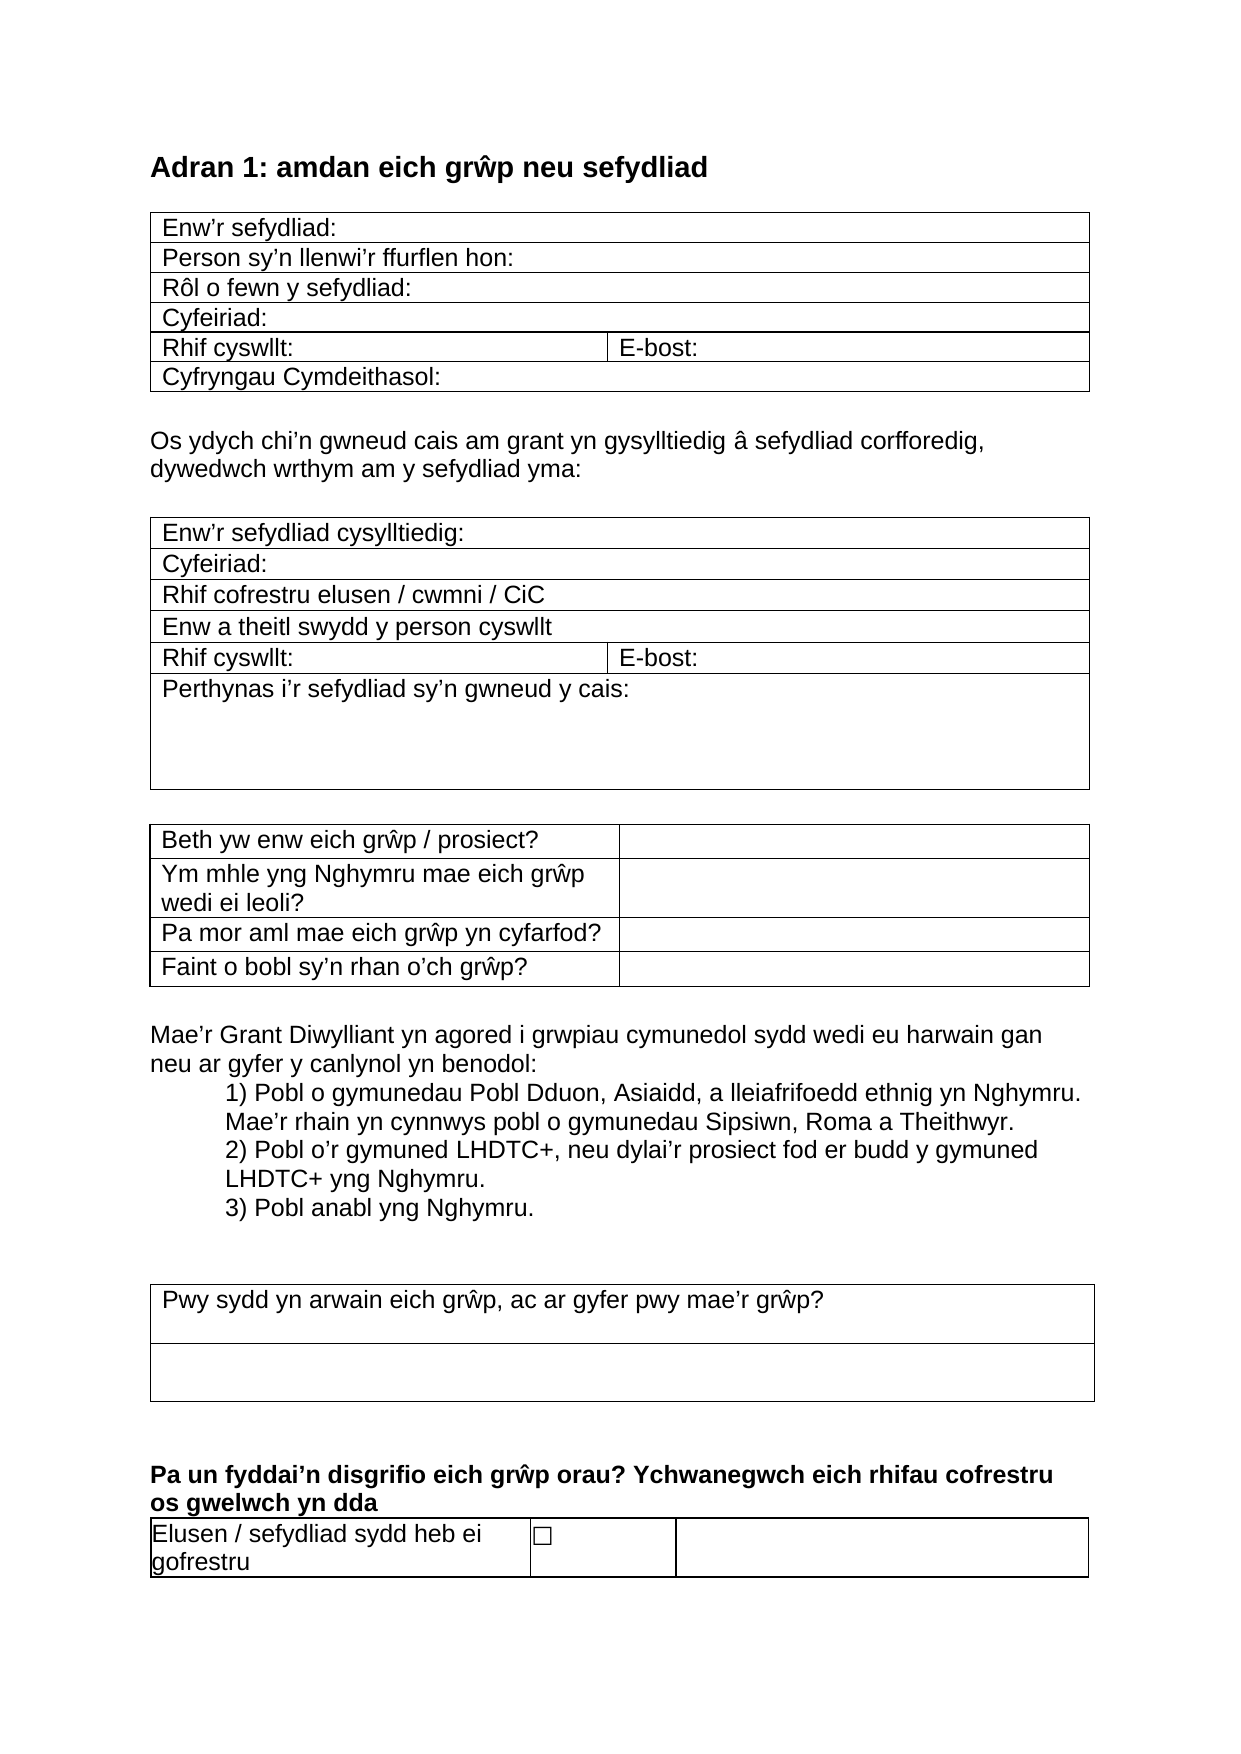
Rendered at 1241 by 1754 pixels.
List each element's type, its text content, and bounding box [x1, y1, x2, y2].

text Os ydych chi’n gwneud cais am grant yn gysylltiedig â sefydliad corfforedig, dywedwch wrthym am y sefydliad yma: [150, 426, 1090, 483]
table_header Beth yw enw eich grŵp / prosiect? [151, 825, 619, 858]
table_cell E-bost: [608, 333, 1089, 361]
table_cell Cyfryngau Cymdeithasol: [151, 362, 1089, 391]
table_cell Cyfeiriad: [151, 549, 1089, 579]
table_cell E-bost: [608, 643, 1089, 673]
text 1) Pobl o gymunedau Pobl Dduon, Asiaidd, a lleiafrifoedd ethnig yn Nghymru. Mae’r rhain yn cynnwys pobl o gymunedau Sipsiwn, Roma a Theithwyr. [225, 1078, 1090, 1135]
text 3) Pobl anabl yng Nghymru. [225, 1193, 1090, 1222]
table_cell Cyfeiriad: [151, 303, 1089, 331]
table_header [677, 1519, 1088, 1576]
text Adran 1: amdan eich grŵp neu sefydliad [150, 150, 1090, 183]
table_header [620, 825, 1089, 858]
table_cell Ym mhle yng Nghymru mae eich grŵp wedi ei leoli? [151, 859, 619, 917]
table_cell Rhif cofrestru elusen / cwmni / CiC [151, 580, 1089, 610]
table_cell Person sy’n llenwi’r ffurflen hon: [151, 243, 1089, 272]
table_cell [620, 952, 1089, 986]
text 2) Pobl o’r gymuned LHDTC+, neu dylai’r prosiect fod er budd y gymuned LHDTC+ yng Nghymru. [225, 1135, 1090, 1193]
table_header Enw’r sefydliad: [151, 213, 1089, 242]
table_cell [620, 859, 1089, 917]
text Mae’r Grant Diwylliant yn agored i grwpiau cymunedol sydd wedi eu harwain gan neu ar gyfer y canlynol yn benodol: [150, 1020, 1090, 1078]
table_cell Enw a theitl swydd y person cyswllt [151, 611, 1089, 642]
table_cell Rhif cyswllt: [151, 643, 607, 673]
table_cell Rhif cyswllt: [151, 333, 607, 361]
table_cell Perthynas i’r sefydliad sy’n gwneud y cais: [151, 674, 1089, 789]
table_cell Pa mor aml mae eich grŵp yn cyfarfod? [151, 918, 619, 951]
table_header ​​☐​ [531, 1519, 675, 1576]
table_cell Rôl o fewn y sefydliad: [151, 273, 1089, 302]
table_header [152, 1519, 530, 1576]
table_cell Faint o bobl sy’n rhan o’ch grŵp? [151, 952, 619, 986]
table_cell [151, 1344, 1094, 1401]
table_cell [620, 918, 1089, 951]
table_header Pwy sydd yn arwain eich grŵp, ac ar gyfer pwy mae’r grŵp? [151, 1285, 1094, 1342]
table_header Enw’r sefydliad cysylltiedig: [151, 518, 1089, 548]
text Pa un fyddai’n disgrifio eich grŵp orau? Ychwanegwch eich rhifau cofrestru os gwelwch yn dda [150, 1459, 1090, 1517]
